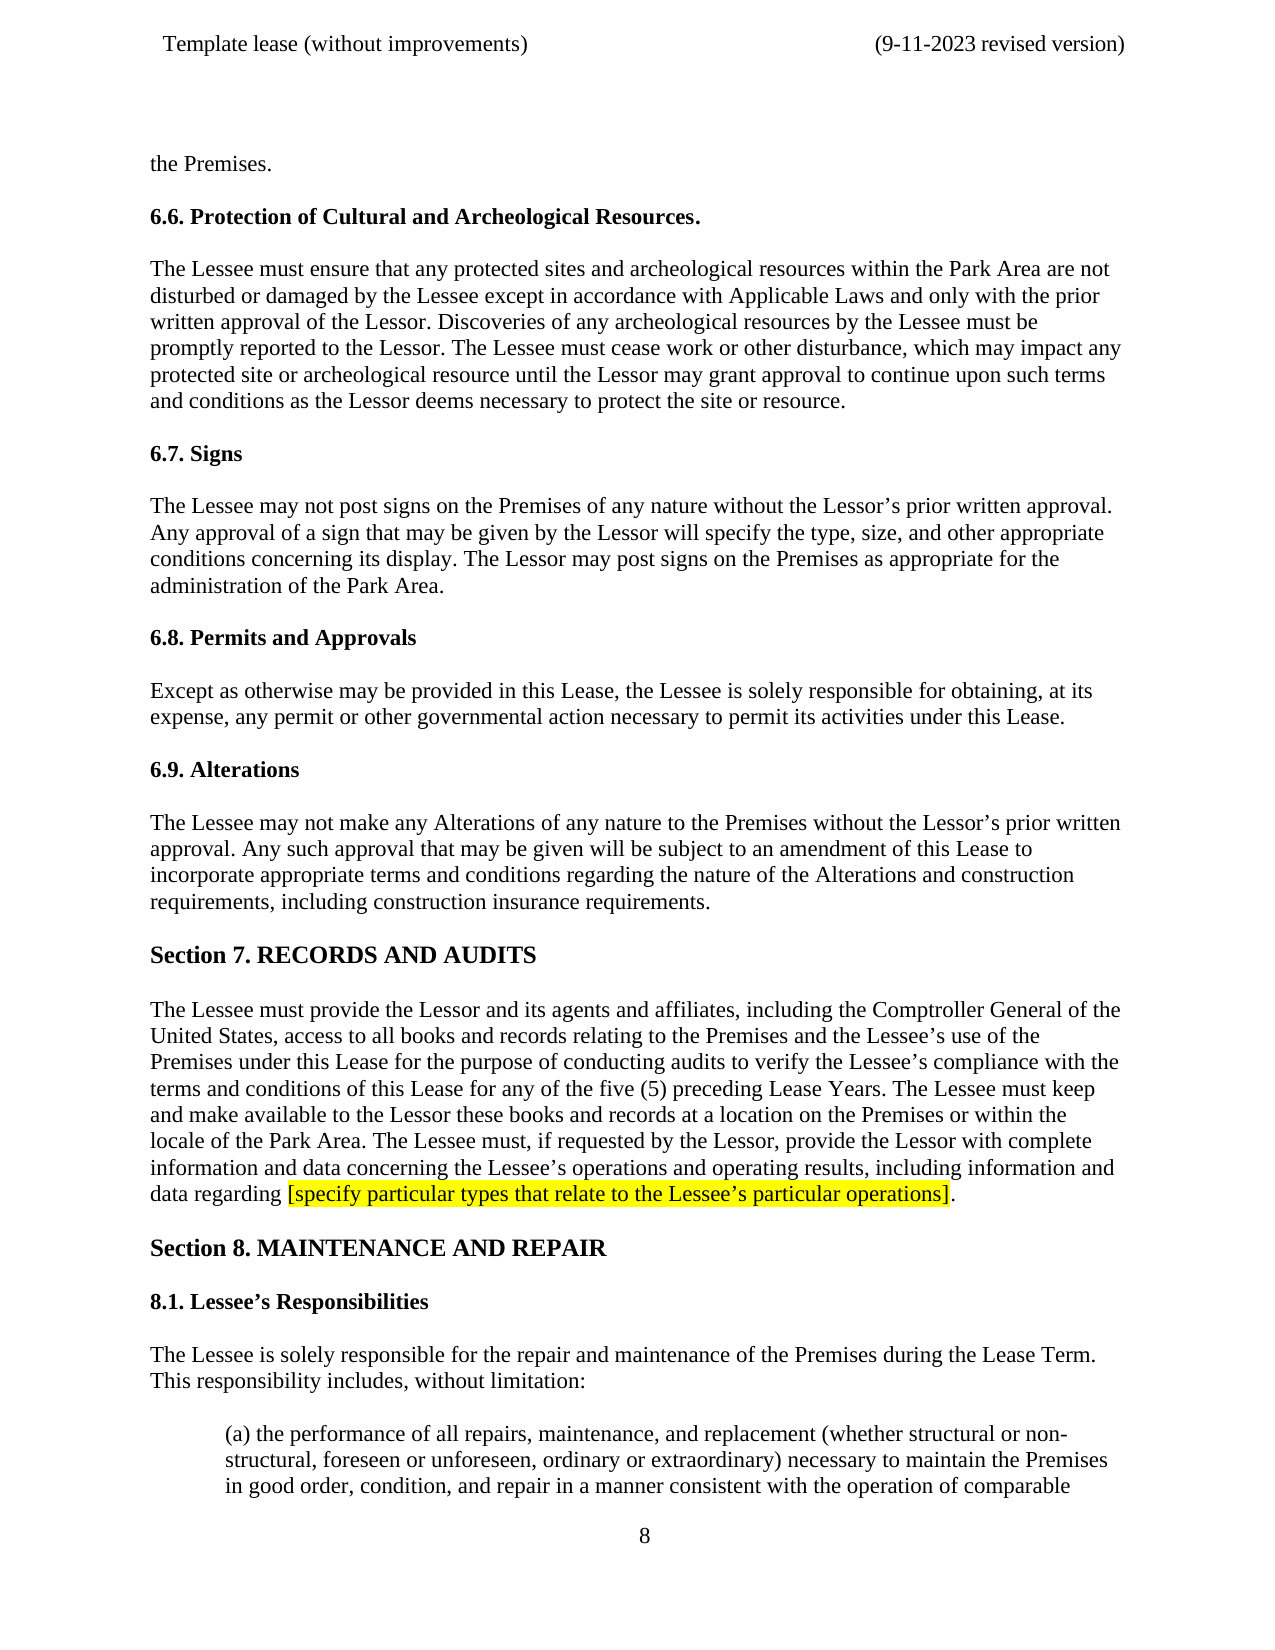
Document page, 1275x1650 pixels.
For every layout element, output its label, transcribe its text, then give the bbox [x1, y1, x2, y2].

subtitle 6.7. Signs [150, 440, 1127, 466]
subtitle 6.6. Protection of Cultural and Archeological Resources. [150, 203, 1127, 229]
text Except as otherwise may be provided in this Lease, the Lessee is solely responsible for obtaining, at its expense, any permit or other governmental action necessary to permit its activities under this Lease. [150, 677, 1127, 730]
text The Lessee must provide the Lessor and its agents and affiliates, including the Comptroller General of the United States, access to all books and records relating to the Premises and the Lessee’s use of the Premises under this Lease for the purpose of conducting audits to verify the Lessee’s compliance with the terms and conditions of this Lease for any of the five (5) preceding Lease Years. The Lessee must keep and make available to the Lessor these books and records at a location on the Premises or within the locale of the Park Area. The Lessee must, if requested by the Lessor, provide the Lessor with complete information and data concerning the Lessee’s operations and operating results, including information and data regarding [specify particular types that relate to the Lessee’s particular operations]. [150, 996, 1127, 1207]
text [225, 1420, 1127, 1499]
text The Lessee may not make any Alterations of any nature to the Premises without the Lessor’s prior written approval. Any such approval that may be given will be subject to an amendment of this Lease to incorporate appropriate terms and conditions regarding the nature of the Alterations and construction requirements, including construction insurance requirements. [150, 809, 1127, 914]
subtitle 6.9. Alterations [150, 756, 1127, 782]
subtitle Section 7. RECORDS AND AUDITS [150, 941, 1127, 969]
subtitle Section 8. MAINTENANCE AND REPAIR [150, 1233, 1127, 1262]
text The Lessee may not post signs on the Premises of any nature without the Lessor’s prior written approval. Any approval of a sign that may be given by the Lessor will specify the type, size, and other appropriate conditions concerning its display. The Lessor may post signs on the Premises as appropriate for the administration of the Park Area. [150, 493, 1127, 598]
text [150, 150, 1127, 176]
subtitle 6.8. Permits and Approvals [150, 624, 1127, 651]
text The Lessee must ensure that any protected sites and archeological resources within the Park Area are not disturbed or damaged by the Lessee except in accordance with Applicable Laws and only with the prior written approval of the Lessor. Discoveries of any archeological resources by the Lessee must be promptly reported to the Lessor. The Lessee must cease work or other disturbance, which may impact any protected site or archeological resource until the Lessor may grant approval to continue upon such terms and conditions as the Lessor deems necessary to protect the site or resource. [150, 255, 1127, 413]
subtitle 8.1. Lessee’s Responsibilities [150, 1288, 1127, 1314]
text The Lessee is solely responsible for the repair and maintenance of the Premises during the Lease Term. This responsibility includes, without limitation: [150, 1341, 1127, 1393]
